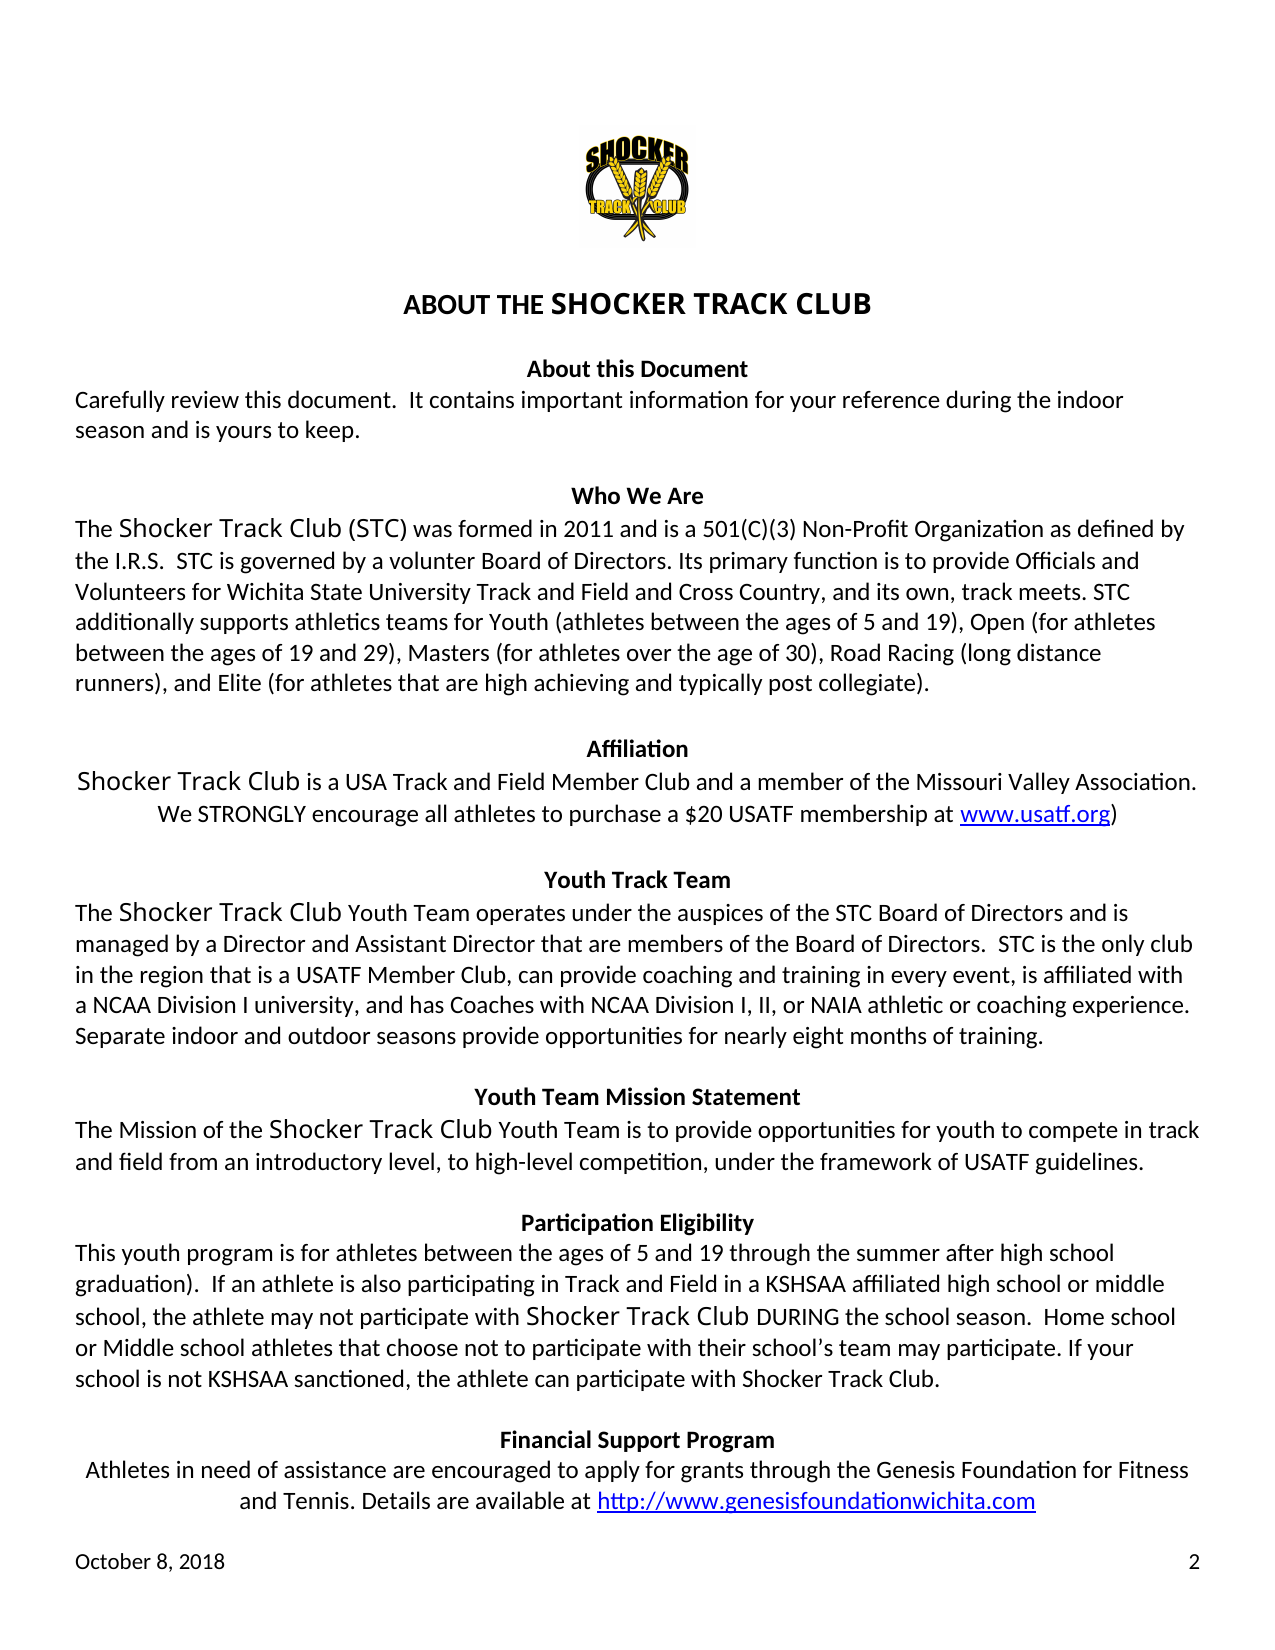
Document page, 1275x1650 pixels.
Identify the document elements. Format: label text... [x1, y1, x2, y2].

text ABOUT THE SHOCKER TRACK CLUB [75, 283, 1200, 323]
text The Mission of the Shocker Track Club Youth Team is to provide opportunities for youth to compete in track and field from an introductory level, to high-level competition, under the framework of USATF guidelines. [75, 1112, 1200, 1176]
text Athletes in need of assistance are encouraged to apply for grants through the Genesis Foundation for Fitness and Tennis. Details are available at http://www.genesisfoundationwichita.com [75, 1454, 1200, 1516]
text Affiliation [75, 733, 1200, 764]
text Youth Track Team [75, 864, 1200, 894]
text About this Document [75, 353, 1200, 384]
picture [578, 125, 697, 248]
text Youth Team Mission Statement [75, 1081, 1200, 1112]
text Carefully review this document. It contains important information for your reference during the indoor season and is yours to keep. [75, 384, 1200, 445]
text Who We Are [75, 481, 1200, 511]
text Financial Support Program [75, 1424, 1200, 1454]
text Shocker Track Club is a USA Track and Field Member Club and a member of the Missouri Valley Association. We STRONGLY encourage all athletes to purchase a $20 USATF membership at www.usatf.org) [75, 764, 1200, 828]
text The Shocker Track Club (STC) was formed in 2011 and is a 501(C)(3) Non-Profit Organization as defined by the I.R.S. STC is governed by a volunter Board of Directors. Its primary function is to provide Officials and Volunteers for Wichita State University Track and Field and Cross Country, and its own, track meets. STC additionally supports athletics teams for Youth (athletes between the ages of 5 and 19), Open (for athletes between the ages of 19 and 29), Masters (for athletes over the age of 30), Road Racing (long distance runners), and Elite (for athletes that are high achieving and typically post collegiate). [75, 511, 1200, 698]
text Participation Eligibility [75, 1207, 1200, 1237]
text The Shocker Track Club Youth Team operates under the auspices of the STC Board of Directors and is managed by a Director and Assistant Director that are members of the Board of Directors. STC is the only club in the region that is a USATF Member Club, can provide coaching and training in every event, is affiliated with a NCAA Division I university, and has Coaches with NCAA Division I, II, or NAIA athletic or coaching experience. Separate indoor and outdoor seasons provide opportunities for nearly eight months of training. [75, 894, 1200, 1051]
text This youth program is for athletes between the ages of 5 and 19 through the summer after high school graduation). If an athlete is also participating in Track and Field in a KSHSAA affiliated high school or middle school, the athlete may not participate with Shocker Track Club DURING the school season. Home school or Middle school athletes that choose not to participate with their school’s team may participate. If your school is not KSHSAA sanctioned, the athlete can participate with Shocker Track Club. [75, 1237, 1200, 1393]
